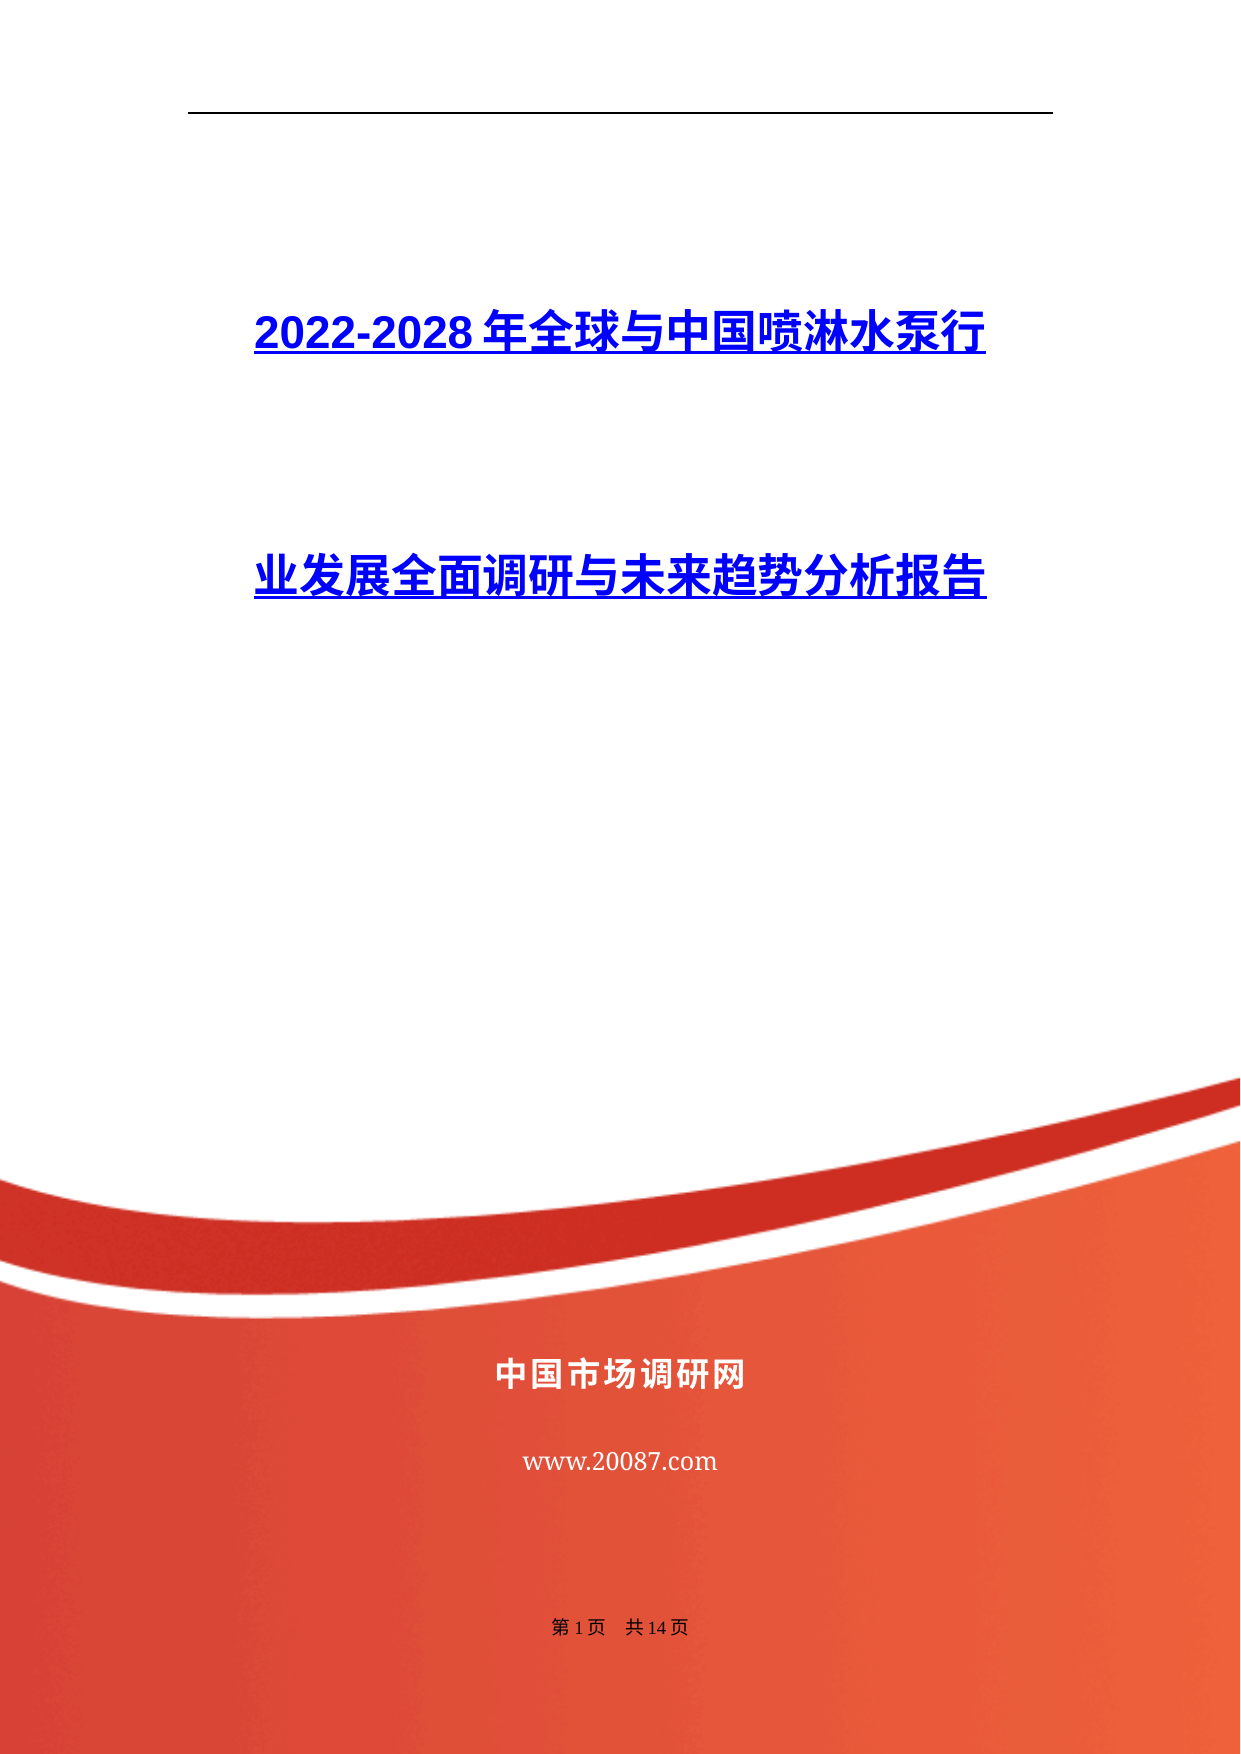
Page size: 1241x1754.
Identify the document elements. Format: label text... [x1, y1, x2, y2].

text www.20087.com [187, 1428, 1053, 1493]
picture [0, 1006, 1241, 1754]
subtitle 中国市场调研网 [187, 1339, 1053, 1404]
table_header 2022-2028年全球与中国喷淋水泵行业发展全面调研与未来趋势分析报告 [188, 207, 1053, 773]
